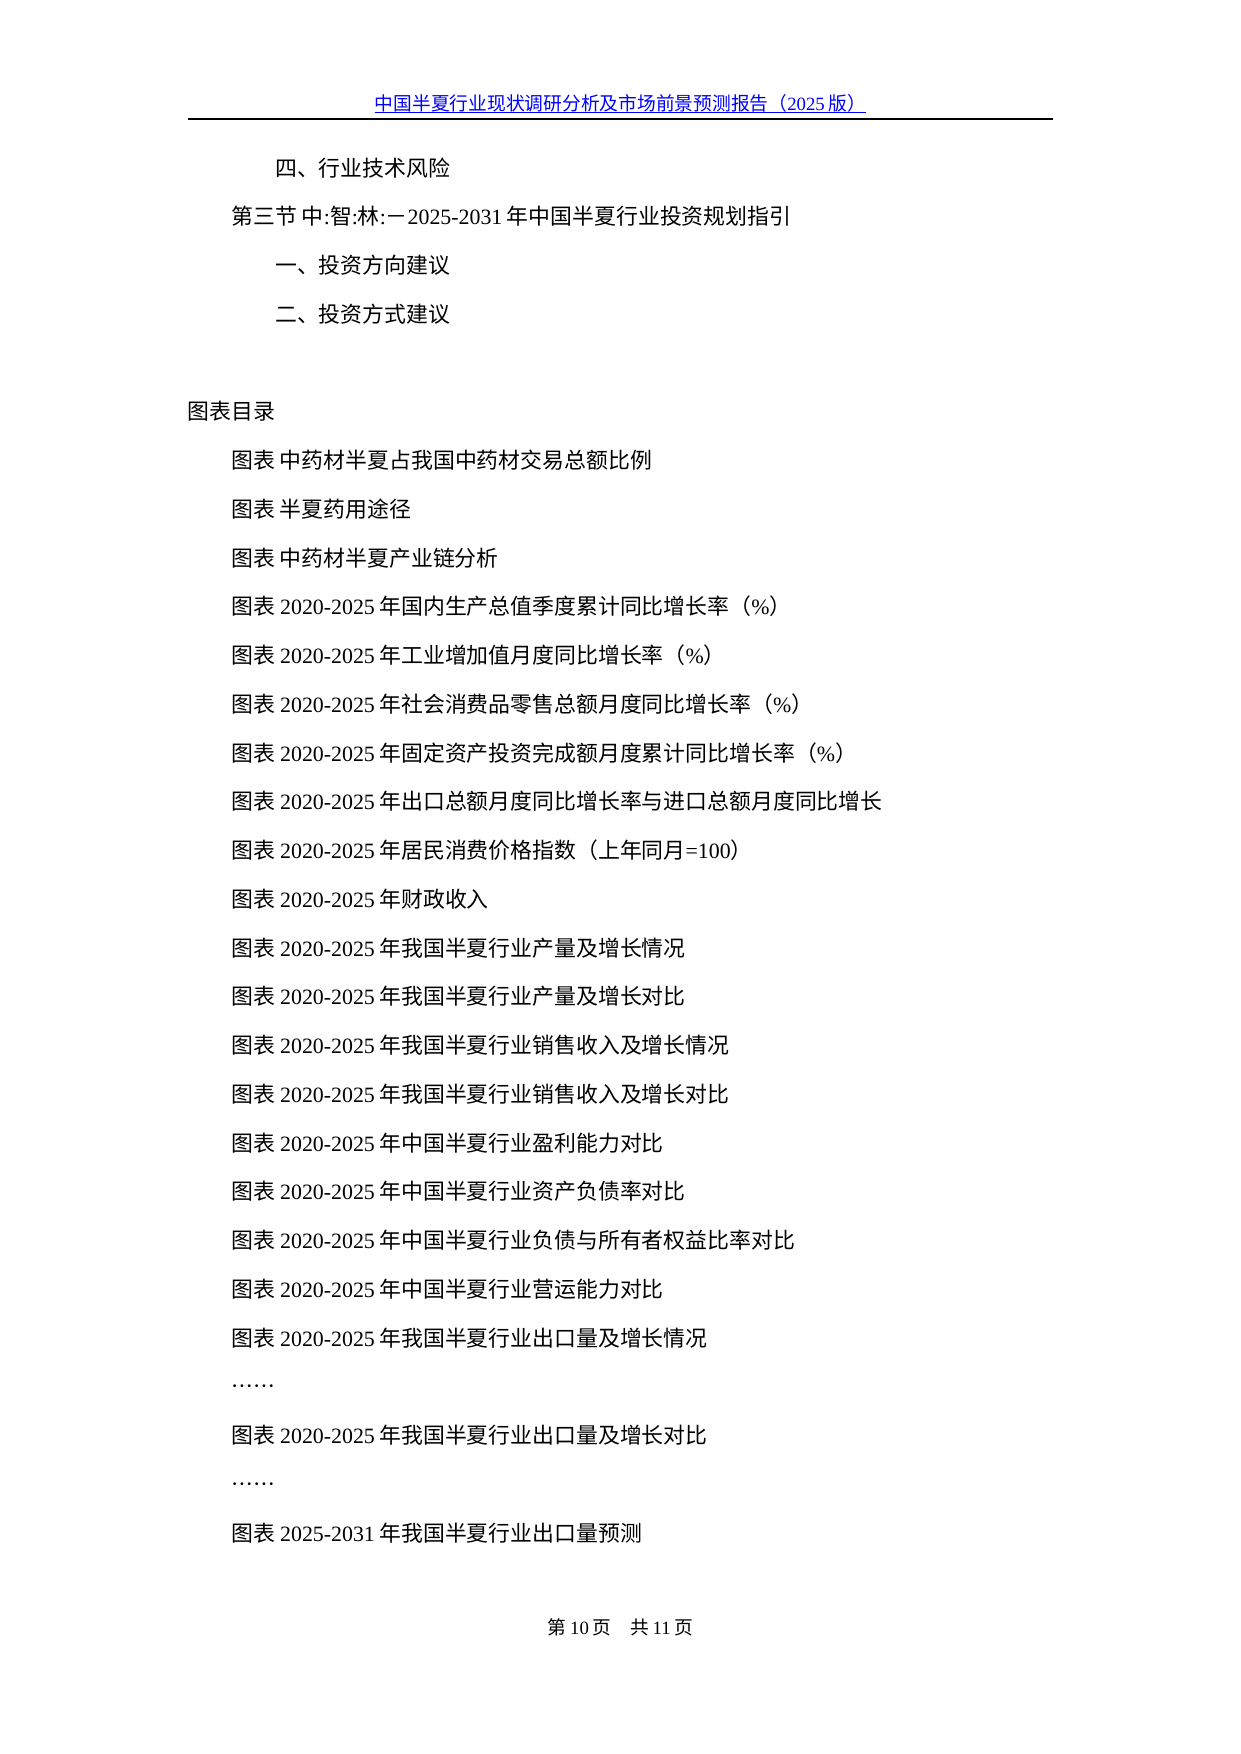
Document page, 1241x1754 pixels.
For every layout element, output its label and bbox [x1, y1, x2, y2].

text [187, 150, 1053, 1548]
